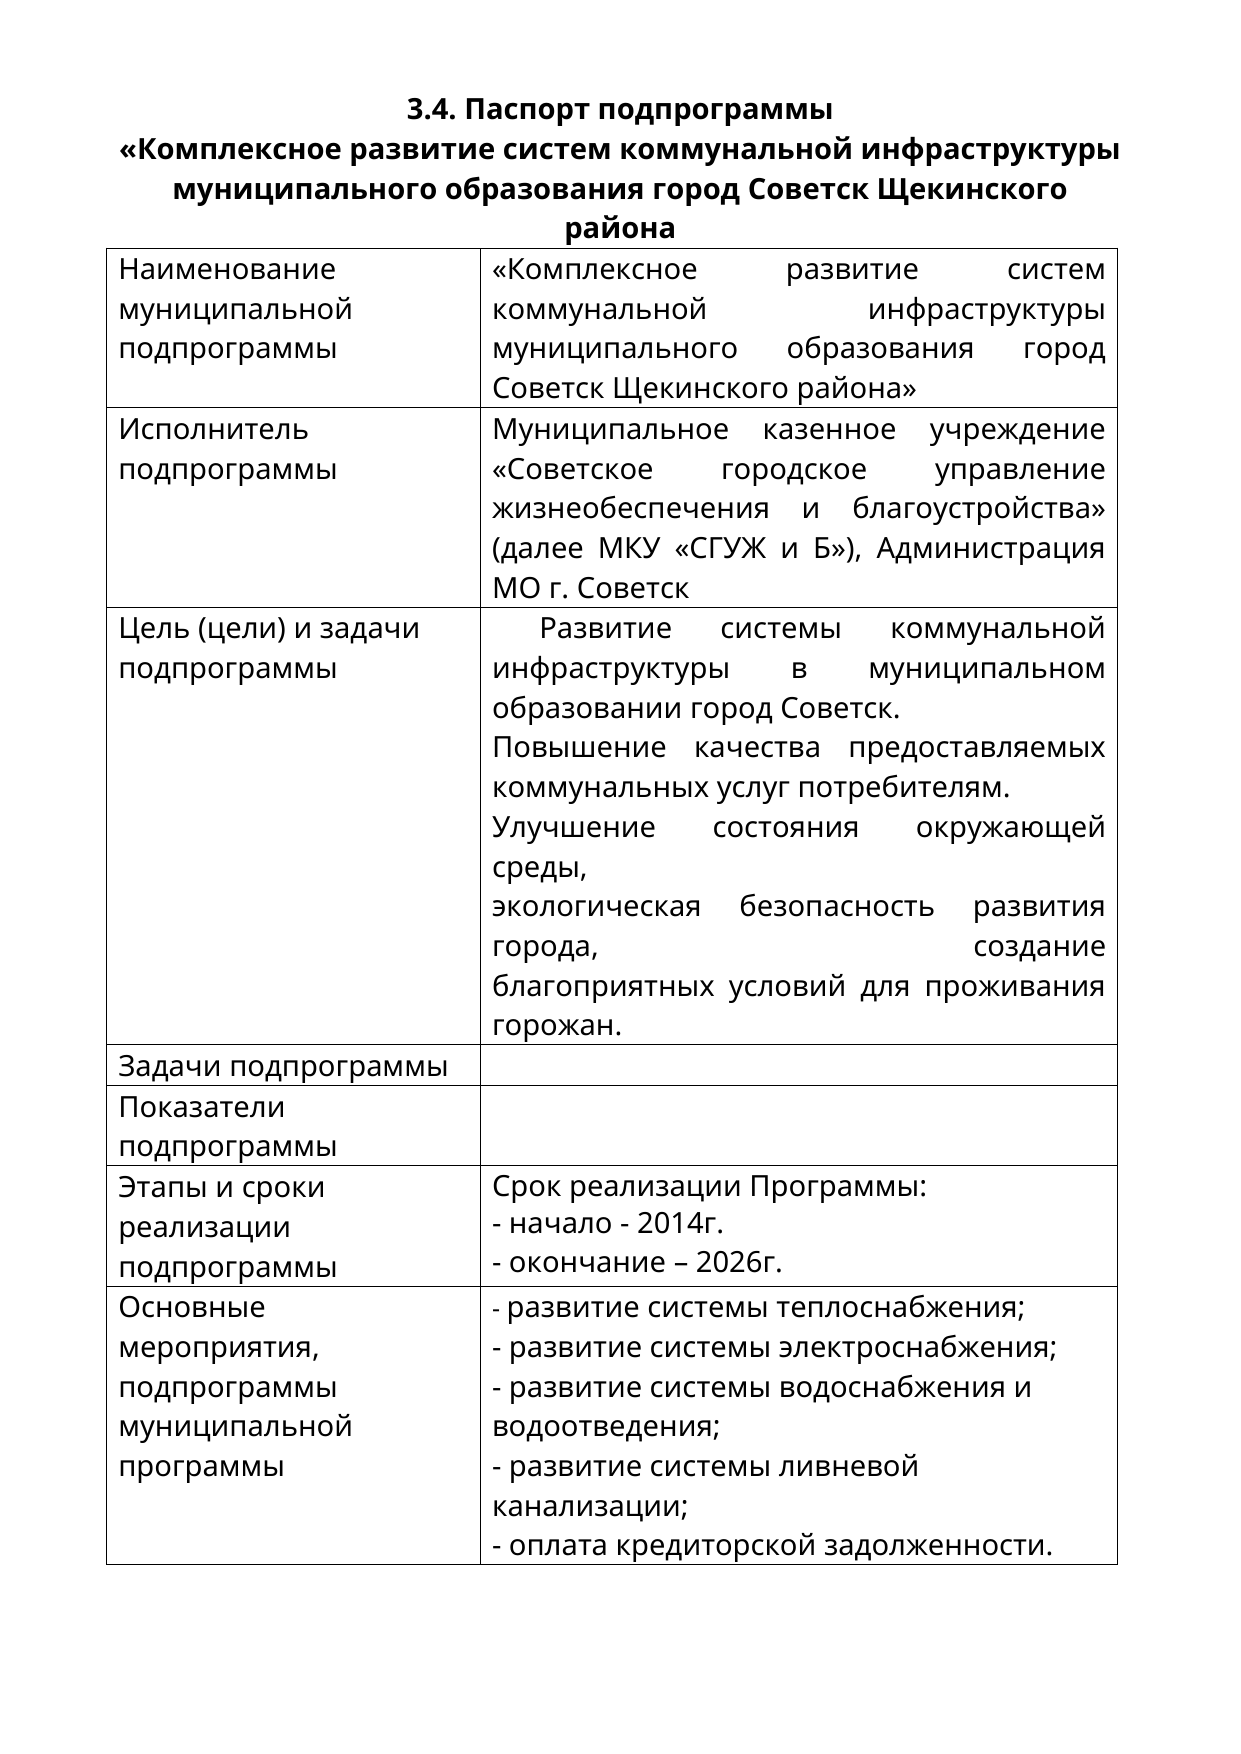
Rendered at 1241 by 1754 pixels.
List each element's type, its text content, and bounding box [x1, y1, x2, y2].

table_cell Этапы и сроки реализации подпрограммы [107, 1166, 480, 1286]
text 3.4. Паспорт подпрограммы [118, 89, 1122, 128]
table_cell Показатели подпрограммы [107, 1086, 480, 1165]
text «Комплексное развитие систем коммунальной инфраструктуры муниципального образования город Советск Щекинского района [118, 128, 1122, 247]
table_cell Муниципальное казенное учреждение «Советское городское управление жизнеобеспечения и благоустройства» (далее МКУ «СГУЖ и Б»), Администрация МО г. Советск [481, 408, 1117, 607]
table_cell Срок реализации Программы: - начало - 2014г. - окончание – 2026г. [481, 1166, 1117, 1286]
table_cell Цель (цели) и задачи подпрограммы [107, 608, 480, 1044]
table_header «Комплексное развитие систем коммунальной инфраструктуры муниципального образования город Советск Щекинского района» [481, 249, 1117, 407]
table_cell Исполнитель подпрограммы [107, 408, 480, 607]
table_cell Задачи подпрограммы [107, 1045, 480, 1085]
table_cell [481, 1086, 1117, 1165]
table_header Наименование муниципальной подпрограммы [107, 249, 480, 407]
table_cell [481, 1045, 1117, 1085]
table_cell - развитие системы теплоснабжения; - развитие системы электроснабжения; - развитие системы водоснабжения и водоотведения; - развитие системы ливневой канализации; - оплата кредиторской задолженности. [481, 1287, 1117, 1564]
table_cell Развитие системы коммунальной инфраструктуры в муниципальном образовании город Советск. Повышение качества предоставляемых коммунальных услуг потребителям. Улучшение состояния окружающей среды, экологическая безопасность развития города, создание благоприятных условий для проживания горожан. [481, 608, 1117, 1044]
table_cell Основные мероприятия, подпрограммы муниципальной программы [107, 1287, 480, 1564]
